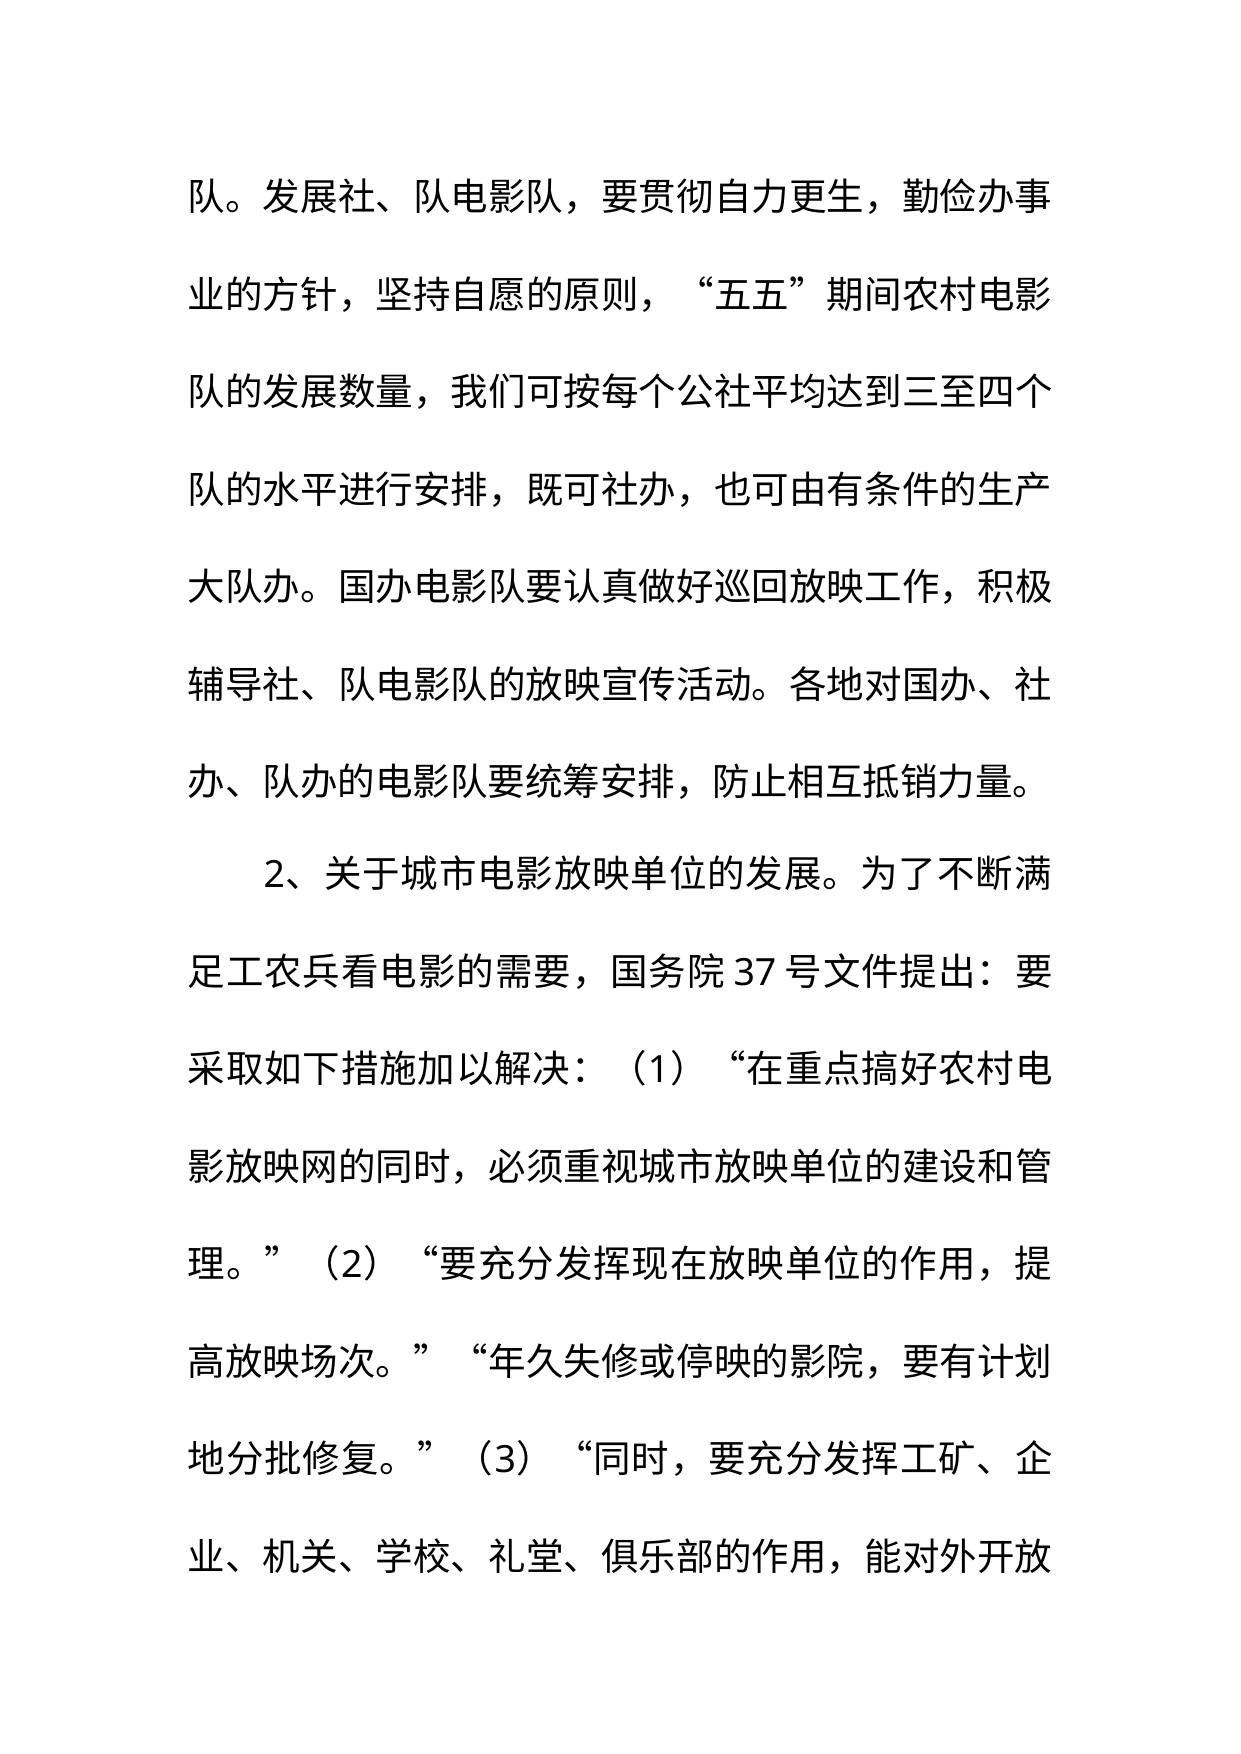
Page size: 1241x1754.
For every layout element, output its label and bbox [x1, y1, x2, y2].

text [187, 839, 1053, 1587]
text [187, 162, 1053, 812]
